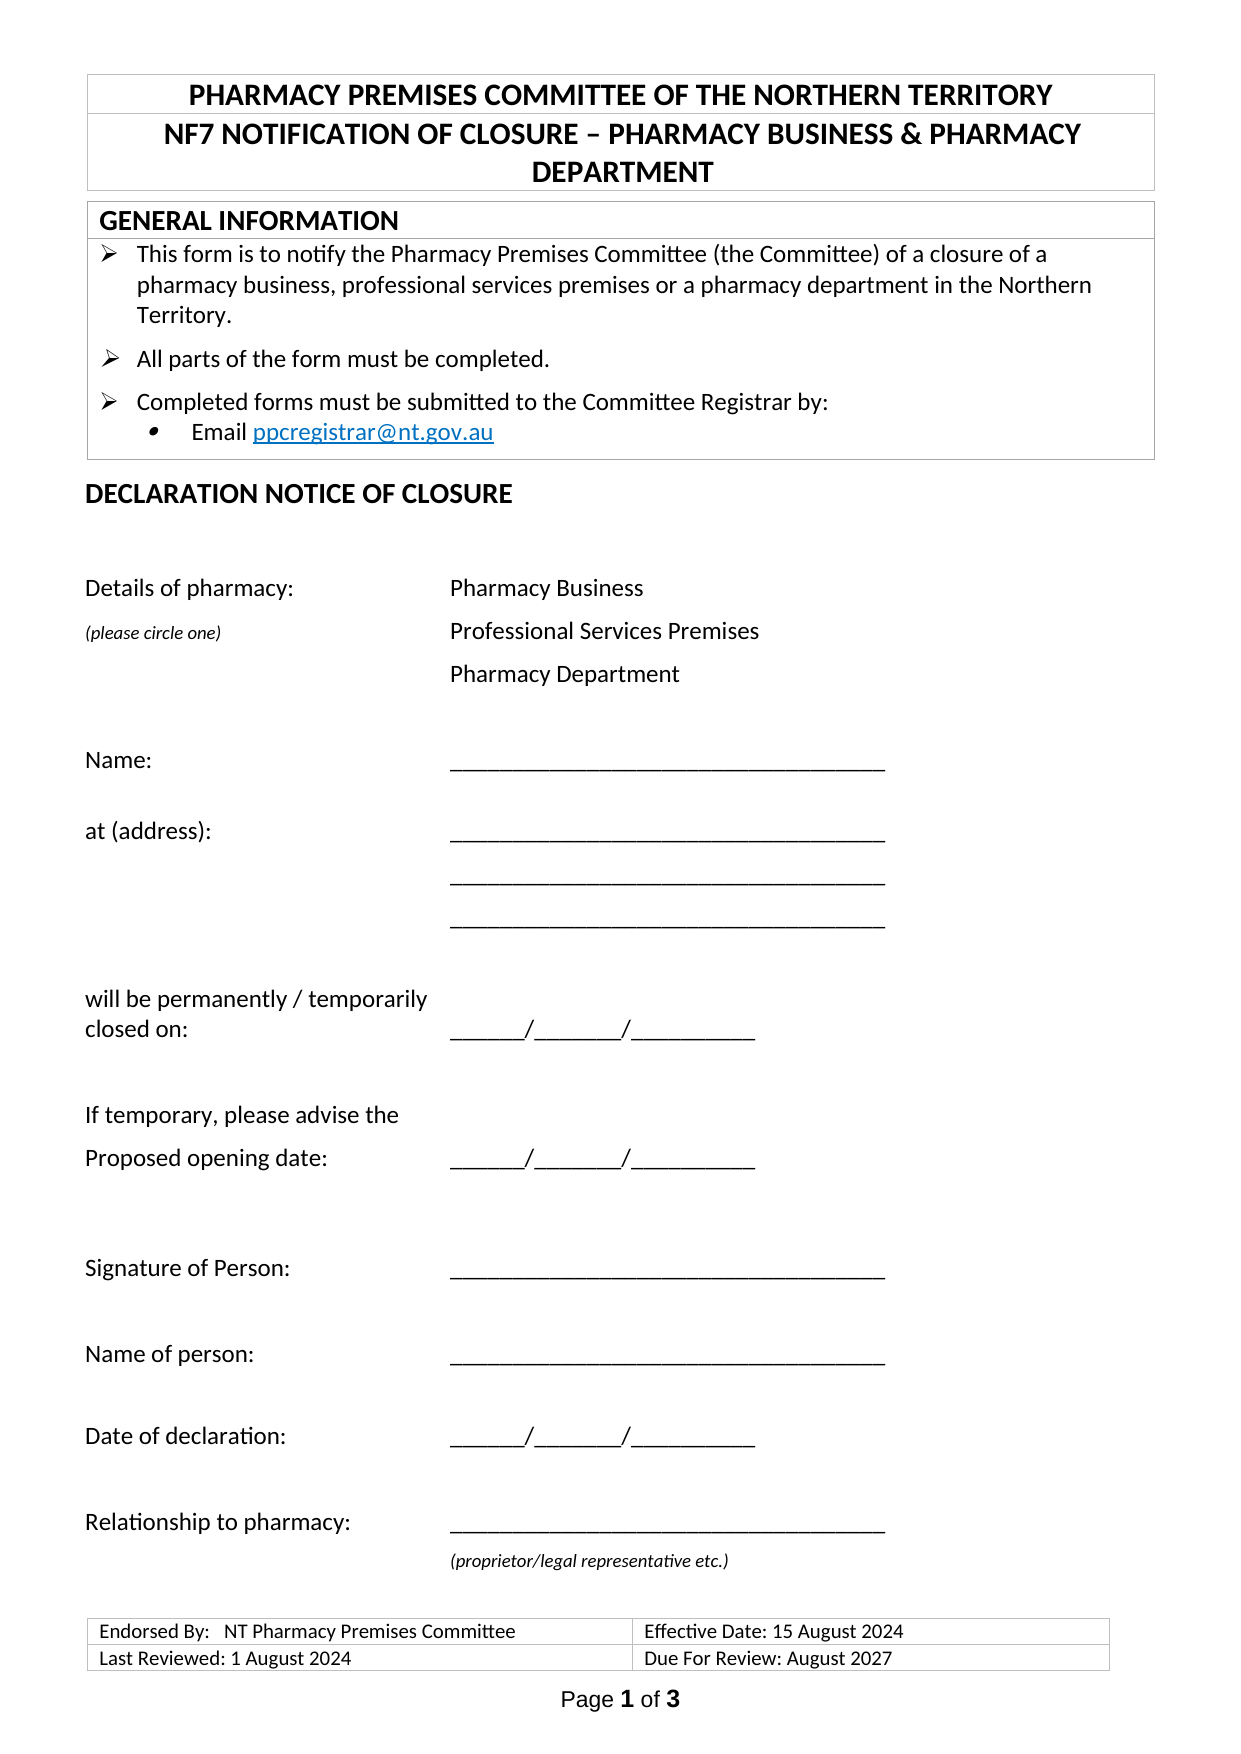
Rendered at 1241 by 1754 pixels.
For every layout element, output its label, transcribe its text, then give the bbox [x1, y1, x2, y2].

text Signature of Person: ___________________________________ [85, 1252, 1090, 1282]
text closed on: ______/_______/__________ [85, 1013, 1090, 1044]
text Pharmacy Department [85, 658, 1090, 688]
text DECLARATION NOTICE OF CLOSURE [85, 476, 1090, 511]
text ___________________________________ [85, 901, 1090, 931]
text ___________________________________ [85, 858, 1090, 888]
text will be permanently / temporarily [85, 983, 1090, 1013]
table_cell This form is to notify the Pharmacy Premises Committee (the Committee) of a closure of a pharmacy business, professional services premises or a pharmacy department in the Northern Territory. All parts of the form must be completed. Completed forms must be submitted to the Committee Registrar by: Email ppcregistrar@nt.gov.au [88, 239, 1154, 459]
text (proprietor/legal representative etc.) [85, 1549, 1090, 1572]
text at (address): ___________________________________ [85, 815, 1090, 845]
text Name of person: ___________________________________ [85, 1338, 1090, 1368]
text Date of declaration: ______/_______/__________ [85, 1420, 1090, 1450]
text Relationship to pharmacy: ___________________________________ [85, 1506, 1090, 1536]
text Details of pharmacy: Pharmacy Business [85, 572, 1090, 602]
table_header GENERAL INFORMATION [88, 202, 1154, 238]
text If temporary, please advise the [85, 1099, 1090, 1130]
text Name: ___________________________________ [85, 744, 1090, 774]
text (please circle one) Professional Services Premises [85, 615, 1090, 645]
text Proposed opening date: ______/_______/__________ [85, 1142, 1090, 1173]
